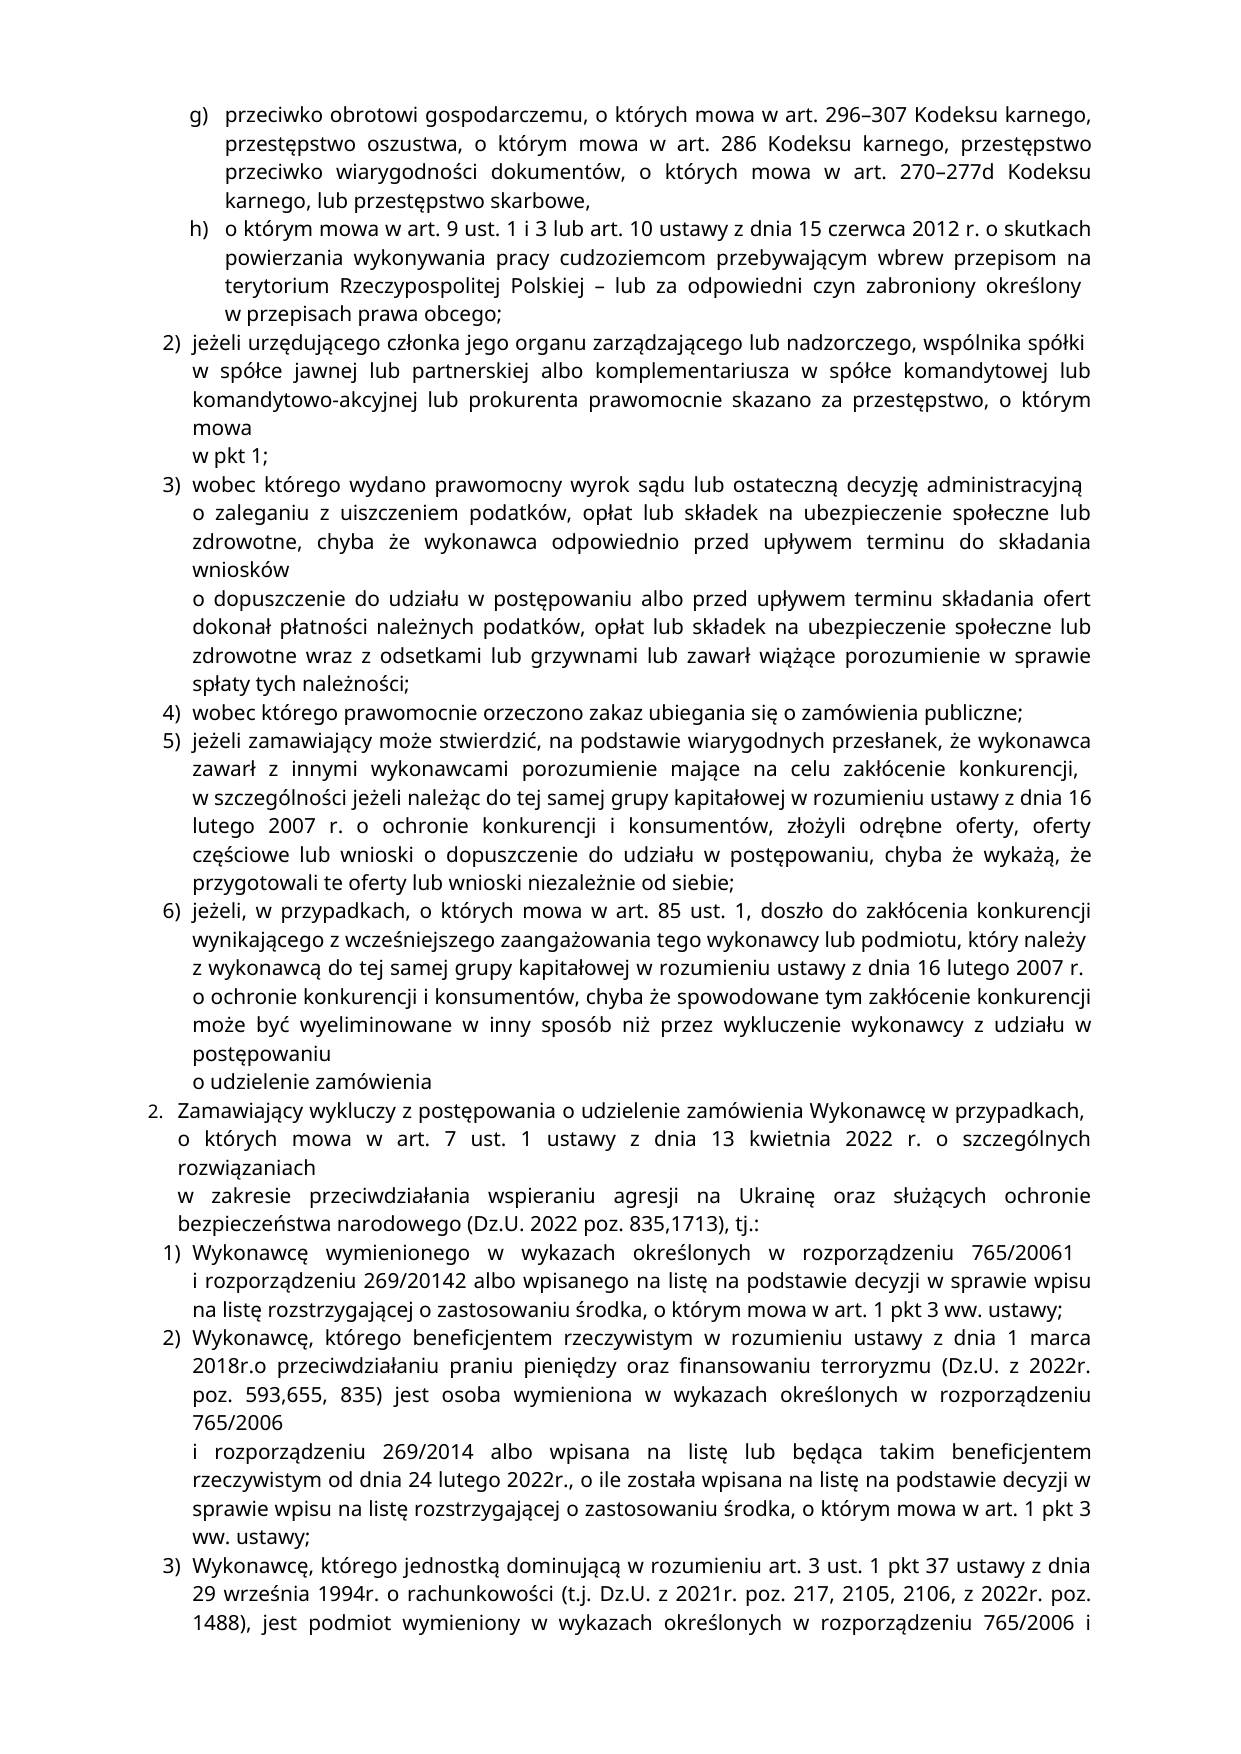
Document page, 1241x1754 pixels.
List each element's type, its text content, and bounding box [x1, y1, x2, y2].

list Wykonawcę wymienionego w wykazach określonych w rozporządzeniu 765/20061 i rozporządzeniu 269/20142 albo wpisanego na listę na podstawie decyzji w sprawie wpisu na listę rozstrzygającej o zastosowaniu środka, o którym mowa w art. 1 pkt 3 ww. ustawy; [162, 1238, 1092, 1323]
list wobec którego prawomocnie orzeczono zakaz ubiegania się o zamówienia publiczne; [162, 698, 1092, 726]
list Zamawiający wykluczy z postępowania o udzielenie zamówienia Wykonawcę w przypadkach, o których mowa w art. 7 ust. 1 ustawy z dnia 13 kwietnia 2022 r. o szczególnych rozwiązaniach w zakresie przeciwdziałania wspieraniu agresji na Ukrainę oraz służących ochronie bezpieczeństwa narodowego (Dz.U. 2022 poz. 835,1713), tj.: [148, 1096, 1092, 1238]
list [162, 1551, 1092, 1636]
list jeżeli zamawiający może stwierdzić, na podstawie wiarygodnych przesłanek, że wykonawca zawarł z innymi wykonawcami porozumienie mające na celu zakłócenie konkurencji, w szczególności jeżeli należąc do tej samej grupy kapitałowej w rozumieniu ustawy z dnia 16 lutego 2007 r. o ochronie konkurencji i konsumentów, złożyli odrębne oferty, oferty częściowe lub wnioski o dopuszczenie do udziału w postępowaniu, chyba że wykażą, że przygotowali te oferty lub wnioski niezależnie od siebie; [162, 726, 1092, 897]
list Wykonawcę, którego beneficjentem rzeczywistym w rozumieniu ustawy z dnia 1 marca 2018r.o przeciwdziałaniu praniu pieniędzy oraz finansowaniu terroryzmu (Dz.U. z 2022r. poz. 593,655, 835) jest osoba wymieniona w wykazach określonych w rozporządzeniu 765/2006 i rozporządzeniu 269/2014 albo wpisana na listę lub będąca takim beneficjentem rzeczywistym od dnia 24 lutego 2022r., o ile została wpisana na listę na podstawie decyzji w sprawie wpisu na listę rozstrzygającej o zastosowaniu środka, o którym mowa w art. 1 pkt 3 ww. ustawy; [162, 1323, 1092, 1551]
list przeciwko obrotowi gospodarczemu, o których mowa w art. 296–307 Kodeksu karnego, przestępstwo oszustwa, o którym mowa w art. 286 Kodeksu karnego, przestępstwo przeciwko wiarygodności dokumentów, o których mowa w art. 270–277d Kodeksu karnego, lub przestępstwo skarbowe, [189, 100, 1092, 214]
list wobec którego wydano prawomocny wyrok sądu lub ostateczną decyzję administracyjną o zaleganiu z uiszczeniem podatków, opłat lub składek na ubezpieczenie społeczne lub zdrowotne, chyba że wykonawca odpowiednio przed upływem terminu do składania wniosków o dopuszczenie do udziału w postępowaniu albo przed upływem terminu składania ofert dokonał płatności należnych podatków, opłat lub składek na ubezpieczenie społeczne lub zdrowotne wraz z odsetkami lub grzywnami lub zawarł wiążące porozumienie w sprawie spłaty tych należności; [162, 470, 1092, 698]
list jeżeli, w przypadkach, o których mowa w art. 85 ust. 1, doszło do zakłócenia konkurencji wynikającego z wcześniejszego zaangażowania tego wykonawcy lub podmiotu, który należy z wykonawcą do tej samej grupy kapitałowej w rozumieniu ustawy z dnia 16 lutego 2007 r. o ochronie konkurencji i konsumentów, chyba że spowodowane tym zakłócenie konkurencji może być wyeliminowane w inny sposób niż przez wykluczenie wykonawcy z udziału w postępowaniu o udzielenie zamówienia [162, 897, 1092, 1096]
list jeżeli urzędującego członka jego organu zarządzającego lub nadzorczego, wspólnika spółki w spółce jawnej lub partnerskiej albo komplementariusza w spółce komandytowej lub komandytowo-akcyjnej lub prokurenta prawomocnie skazano za przestępstwo, o którym mowa w pkt 1; [162, 328, 1092, 470]
list o którym mowa w art. 9 ust. 1 i 3 lub art. 10 ustawy z dnia 15 czerwca 2012 r. o skutkach powierzania wykonywania pracy cudzoziemcom przebywającym wbrew przepisom na terytorium Rzeczypospolitej Polskiej – lub za odpowiedni czyn zabroniony określony w przepisach prawa obcego; [189, 214, 1092, 328]
